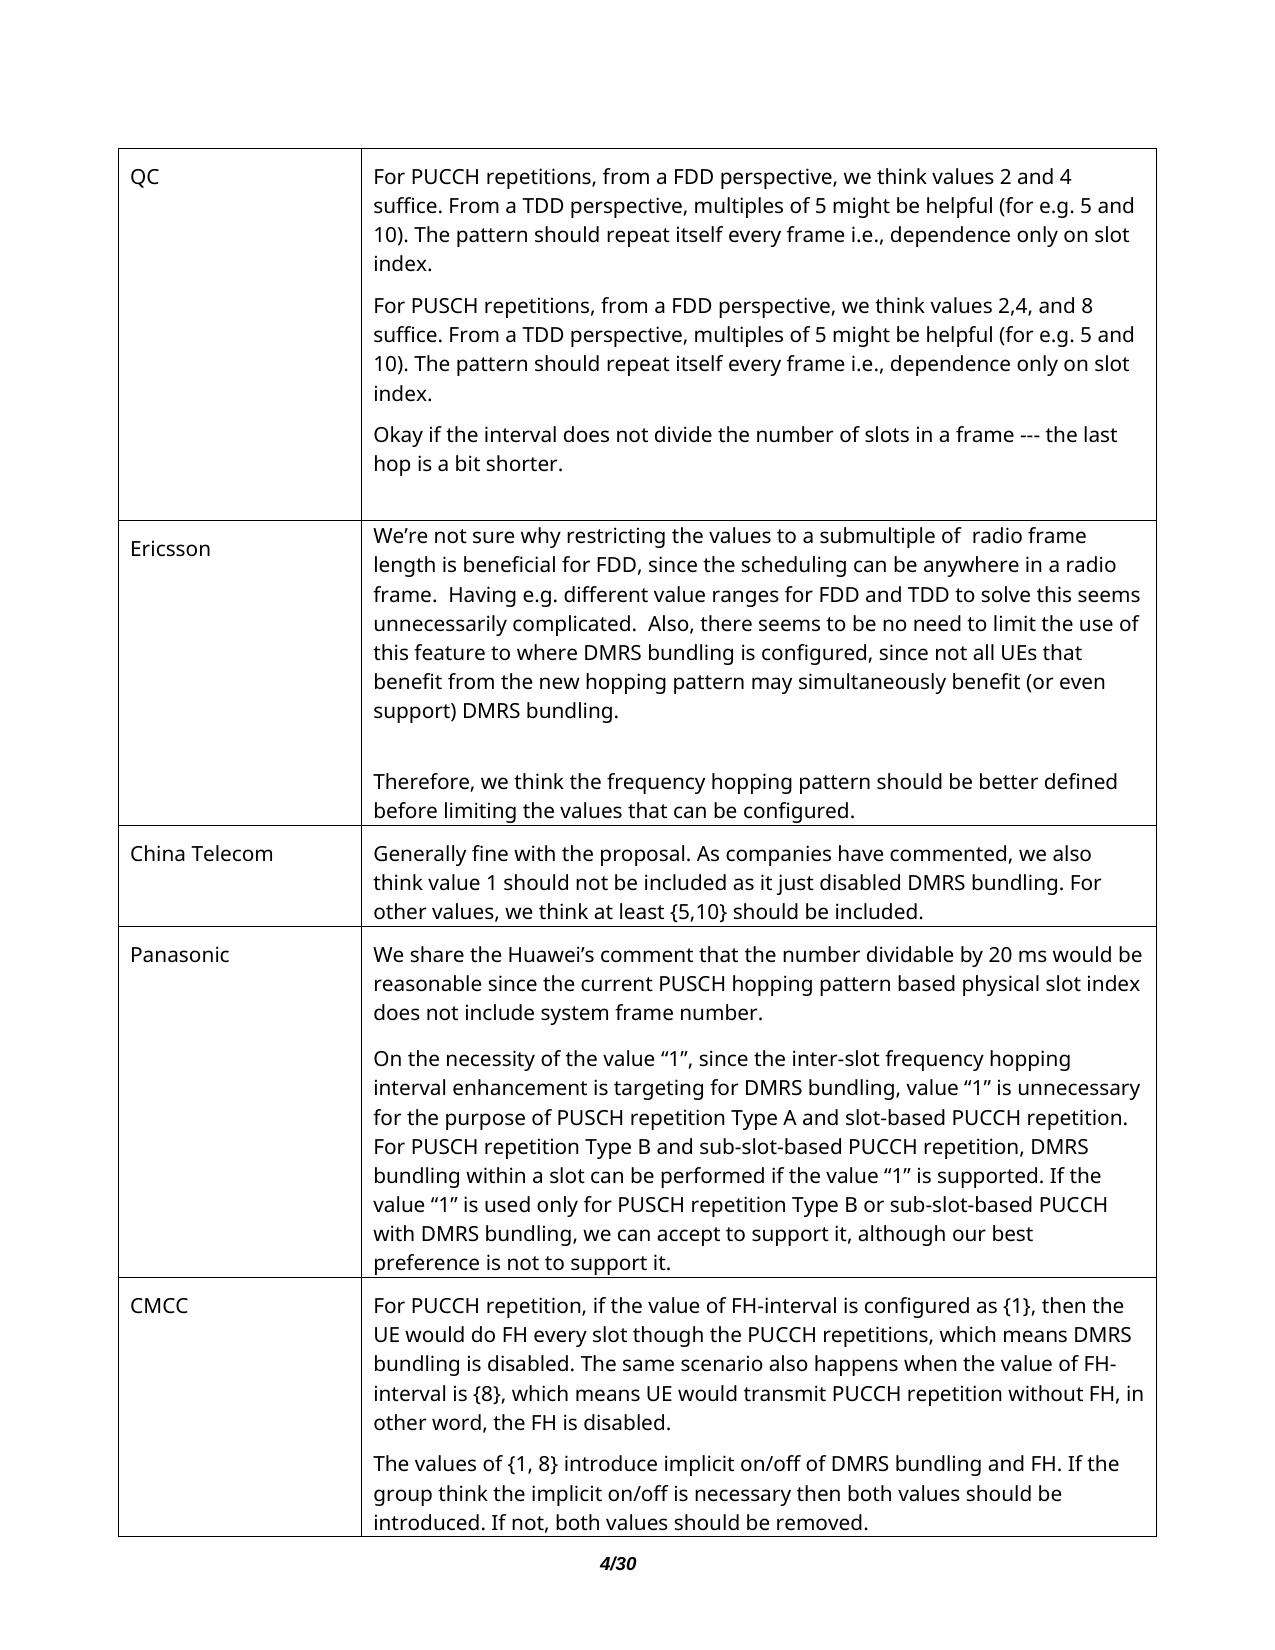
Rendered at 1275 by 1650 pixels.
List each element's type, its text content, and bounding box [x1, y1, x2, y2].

table_cell QC [119, 149, 361, 519]
table_cell For PUCCH repetitions, from a FDD perspective, we think values 2 and 4 suffice. From a TDD perspective, multiples of 5 might be helpful (for e.g. 5 and 10). The pattern should repeat itself every frame i.e., dependence only on slot index. For PUSCH repetitions, from a FDD perspective, we think values 2,4, and 8 suffice. From a TDD perspective, multiples of 5 might be helpful (for e.g. 5 and 10). The pattern should repeat itself every frame i.e., dependence only on slot index. Okay if the interval does not divide the number of slots in a frame --- the last hop is a bit shorter. [362, 149, 1156, 519]
table_cell Ericsson [119, 521, 361, 825]
table_cell Panasonic [119, 927, 361, 1277]
table_cell We’re not sure why restricting the values to a submultiple of radio frame length is beneficial for FDD, since the scheduling can be anywhere in a radio frame. Having e.g. different value ranges for FDD and TDD to solve this seems unnecessarily complicated. Also, there seems to be no need to limit the use of this feature to where DMRS bundling is configured, since not all UEs that benefit from the new hopping pattern may simultaneously benefit (or even support) DMRS bundling. Therefore, we think the frequency hopping pattern should be better defined before limiting the values that can be configured. [362, 521, 1156, 825]
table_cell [362, 1278, 1156, 1536]
table_cell We share the Huawei’s comment that the number dividable by 20 ms would be reasonable since the current PUSCH hopping pattern based physical slot index does not include system frame number. On the necessity of the value “1”, since the inter-slot frequency hopping interval enhancement is targeting for DMRS bundling, value “1” is unnecessary for the purpose of PUSCH repetition Type A and slot-based PUCCH repetition. For PUSCH repetition Type B and sub-slot-based PUCCH repetition, DMRS bundling within a slot can be performed if the value “1” is supported. If the value “1” is used only for PUSCH repetition Type B or sub-slot-based PUCCH with DMRS bundling, we can accept to support it, although our best preference is not to support it. [362, 927, 1156, 1277]
table_cell CMCC [119, 1278, 361, 1536]
table_cell Generally fine with the proposal. As companies have commented, we also think value 1 should not be included as it just disabled DMRS bundling. For other values, we think at least {5,10} should be included. [362, 826, 1156, 926]
table_cell China Telecom [119, 826, 361, 926]
